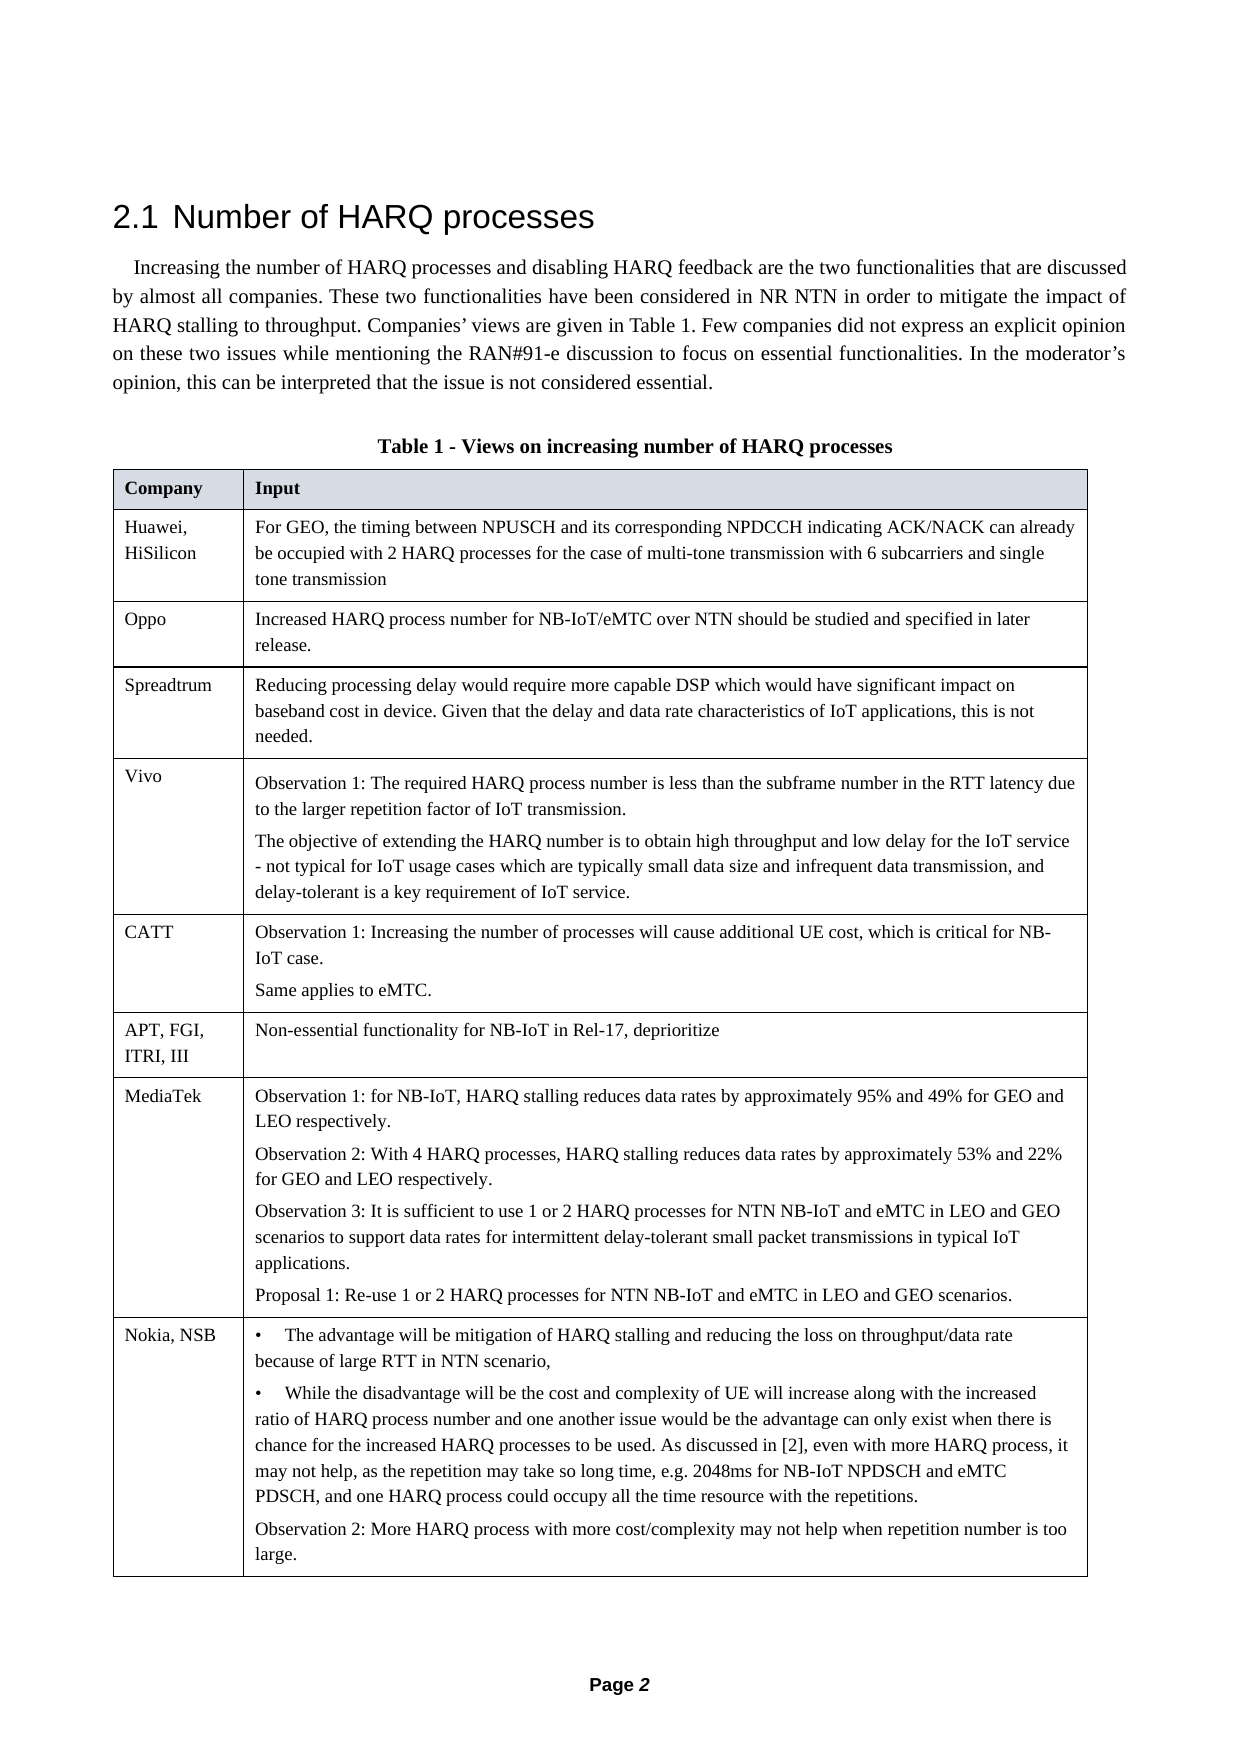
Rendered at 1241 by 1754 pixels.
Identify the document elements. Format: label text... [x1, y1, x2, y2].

table_cell Non-essential functionality for NB-IoT in Rel-17, deprioritize [244, 1013, 1087, 1077]
table_cell MediaTek [114, 1078, 243, 1317]
subtitle Number of HARQ processes [112, 198, 1128, 236]
table_cell Increased HARQ process number for NB-IoT/eMTC over NTN should be studied and specified in later release. [244, 602, 1087, 666]
table_cell Observation 1: for NB-IoT, HARQ stalling reduces data rates by approximately 95% and 49% for GEO and LEO respectively. Observation 2: With 4 HARQ processes, HARQ stalling reduces data rates by approximately 53% and 22% for GEO and LEO respectively. Observation 3: It is sufficient to use 1 or 2 HARQ processes for NTN NB-IoT and eMTC in LEO and GEO scenarios to support data rates for intermittent delay-tolerant small packet transmissions in typical IoT applications. Proposal 1: Re-use 1 or 2 HARQ processes for NTN NB-IoT and eMTC in LEO and GEO scenarios. [244, 1078, 1087, 1317]
table_cell Oppo [114, 602, 243, 666]
table_cell Huawei, HiSilicon [114, 510, 243, 601]
table_cell Reducing processing delay would require more capable DSP which would have significant impact on baseband cost in device. Given that the delay and data rate characteristics of IoT applications, this is not needed. [244, 668, 1087, 758]
text Table 1 - Views on increasing number of HARQ processes [112, 434, 1128, 458]
table_cell Vivo [114, 759, 243, 914]
table_cell Observation 1: Increasing the number of processes will cause additional UE cost, which is critical for NB-IoT case. Same applies to eMTC. [244, 915, 1087, 1012]
table_cell APT, FGI, ITRI, III [114, 1013, 243, 1077]
table_cell Spreadtrum [114, 668, 243, 758]
table_cell CATT [114, 915, 243, 1012]
table_header Company [114, 470, 243, 509]
table_cell Observation 1: The required HARQ process number is less than the subframe number in the RTT latency due to the larger repetition factor of IoT transmission. The objective of extending the HARQ number is to obtain high throughput and low delay for the IoT service - not typical for IoT usage cases which are typically small data size and infrequent data transmission, and delay-tolerant is a key requirement of IoT service. [244, 759, 1087, 914]
text Increasing the number of HARQ processes and disabling HARQ feedback are the two functionalities that are discussed by almost all companies. These two functionalities have been considered in NR NTN in order to mitigate the impact of HARQ stalling to throughput. Companies’ views are given in Table 1. Few companies did not express an explicit opinion on these two issues while mentioning the RAN#91-e discussion to focus on essential functionalities. In the moderator’s opinion, this can be interpreted that the issue is not considered essential. [112, 255, 1128, 394]
table_cell Nokia, NSB [114, 1318, 243, 1576]
table_cell For GEO, the timing between NPUSCH and its corresponding NPDCCH indicating ACK/NACK can already be occupied with 2 HARQ processes for the case of multi-tone transmission with 6 subcarriers and single tone transmission [244, 510, 1087, 601]
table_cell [244, 1318, 1087, 1576]
table_header Input [244, 470, 1087, 509]
